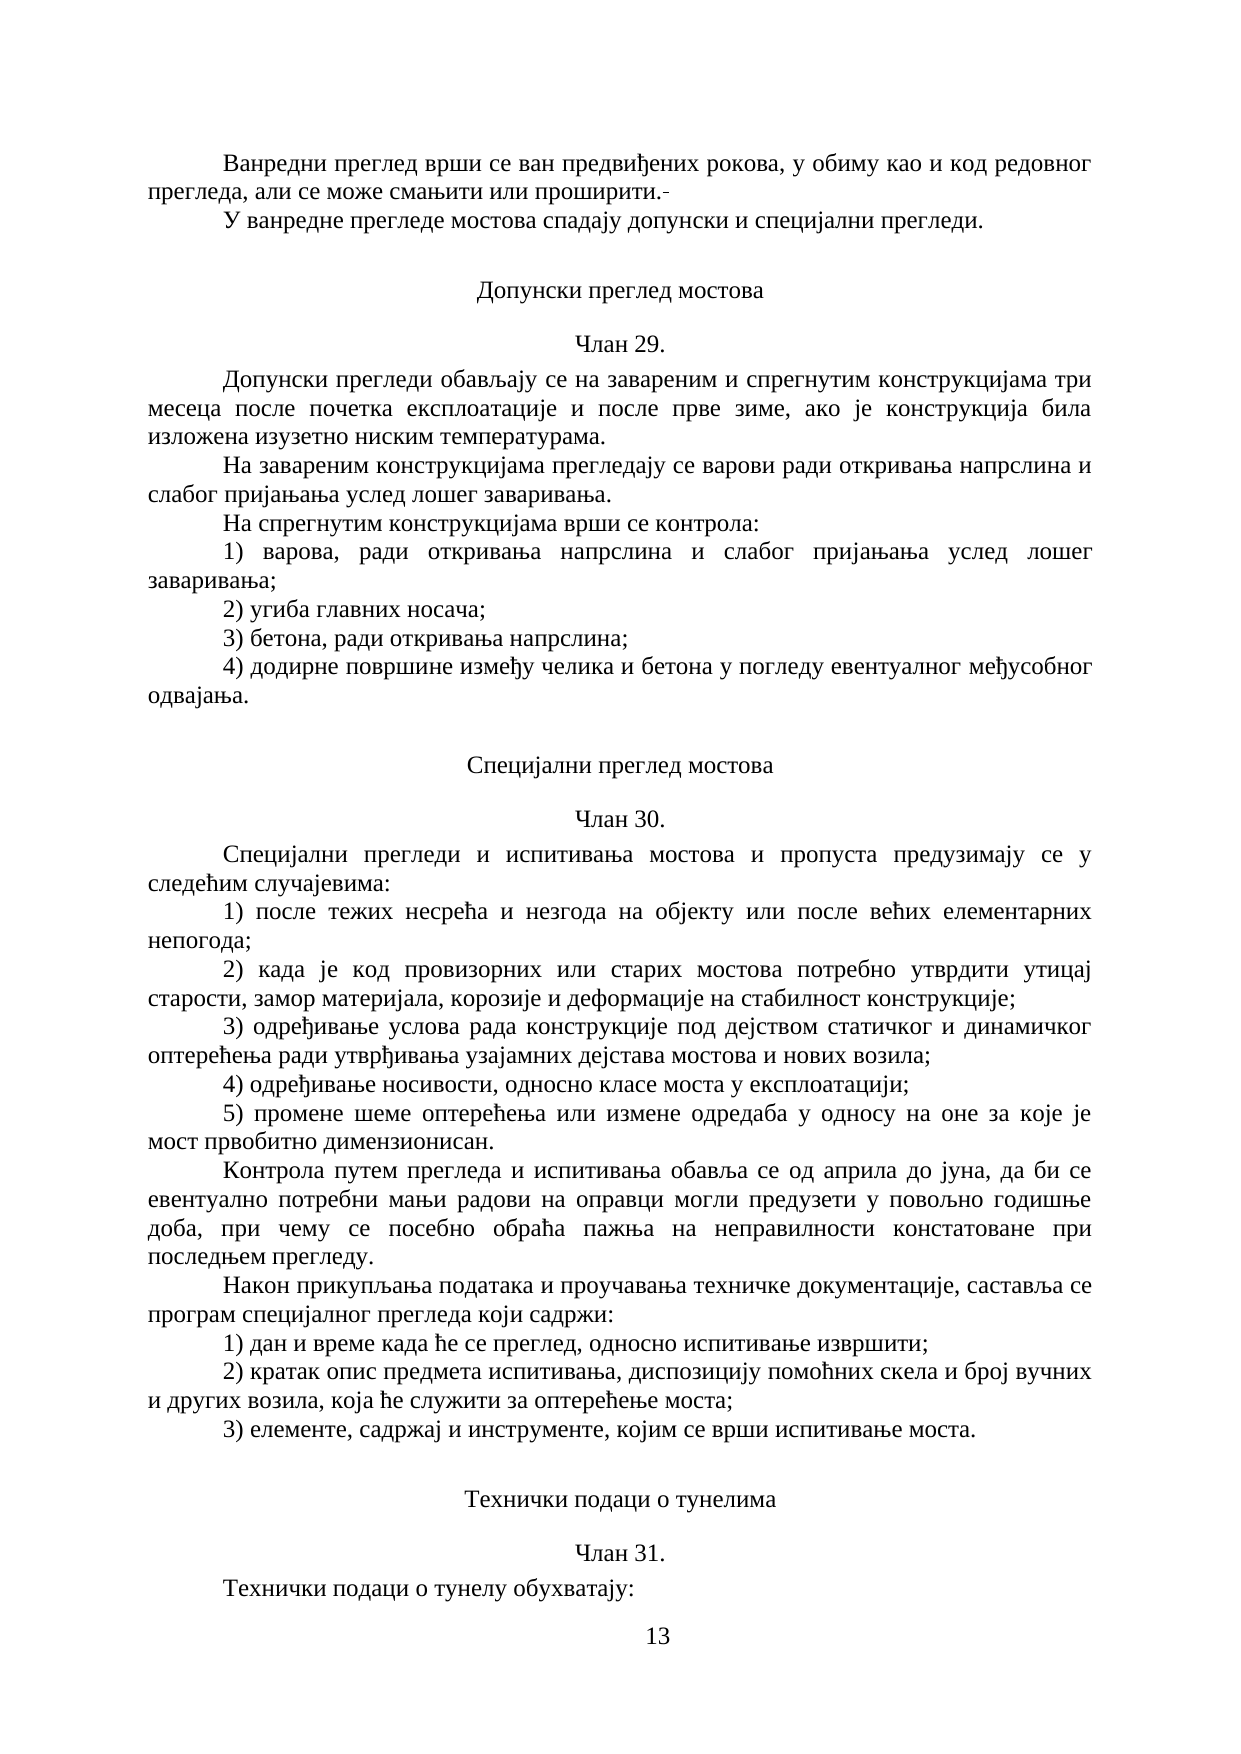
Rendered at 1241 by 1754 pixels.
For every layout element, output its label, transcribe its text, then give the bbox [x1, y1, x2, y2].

text 3) одређивање услова рада конструкције под дејством статичког и динамичког оптерећења ради утврђивања узајамних дејстава мостова и нових возила; [148, 1011, 1093, 1069]
text Технички подаци о тунелу обухватају: [148, 1573, 1093, 1601]
text У ванредне прегледе мостова спадају допунски и специјални прегледи. [148, 205, 1093, 234]
text На спрегнутим конструкцијама врши се контрола: [148, 508, 1093, 536]
text 4) одређивање носивости, односно класе моста у експлоатацији; [148, 1069, 1093, 1098]
text Специјални преглед мостова [148, 750, 1093, 779]
text 3) елементе, садржај и инструменте, којим се врши испитивање моста. [148, 1414, 1093, 1443]
text Технички подаци о тунелима [148, 1484, 1093, 1513]
text 2) угиба главних носача; [148, 594, 1093, 623]
text На завареним конструкцијама прегледају се варови ради откривања напрслина и слабог пријањања услед лошег заваривања. [148, 450, 1093, 508]
text 1) после тежих несрећа и незгода на објекту или после већих елементарних непогода; [148, 896, 1093, 954]
text Контрола путем прегледа и испитивања обавља се од априла до јуна, да би се евентуално потребни мањи радови на оправци могли предузети у повољно годишње доба, при чему се посебно обраћа пажња на неправилности констатоване при последњем прегледу. [148, 1155, 1093, 1270]
text Члан 30. [148, 804, 1093, 833]
text 4) додирне површине између челика и бетона у погледу евентуалног међусобног одвајања. [148, 651, 1093, 709]
text Специјални прегледи и испитивања мостова и пропуста предузимају се у следећим случајевима: [148, 839, 1093, 896]
text Допунски преглед мостова [148, 275, 1093, 304]
text 2) кратак опис предмета испитивања, диспозицију помоћних скела и број вучних и других возила, која ће служити за оптерећење моста; [148, 1356, 1093, 1414]
text Допунски прегледи обављају се на завареним и спрегнутим конструкцијама три месеца после почетка експлоатације и после прве зиме, ако је конструкција била изложена изузетно ниским температурама. [148, 364, 1093, 450]
text 2) када је код провизорних или старих мостова потребно утврдити утицај старости, замор материјала, корозије и деформације на стабилност конструкције; [148, 954, 1093, 1011]
text 1) варова, ради откривања напрслина и слабог пријањања услед лошег заваривања; [148, 536, 1093, 594]
text 3) бетона, ради откривања напрслина; [148, 623, 1093, 651]
text 1) дан и време када ће се преглед, односно испитивање извршити; [148, 1328, 1093, 1356]
text Након прикупљања података и проучавања техничке документације, саставља се програм специјалног прегледа који садржи: [148, 1270, 1093, 1328]
text 5) промене шеме оптерећења или измене одредаба у односу на оне за које је мост првобитно димензионисан. [148, 1098, 1093, 1155]
text Члан 29. [148, 329, 1093, 358]
text Члан 31. [148, 1538, 1093, 1566]
text Ванредни преглед врши се ван предвиђених рокова, у обиму као и код редовног прегледа, али се може смањити или проширити. [148, 148, 1093, 205]
